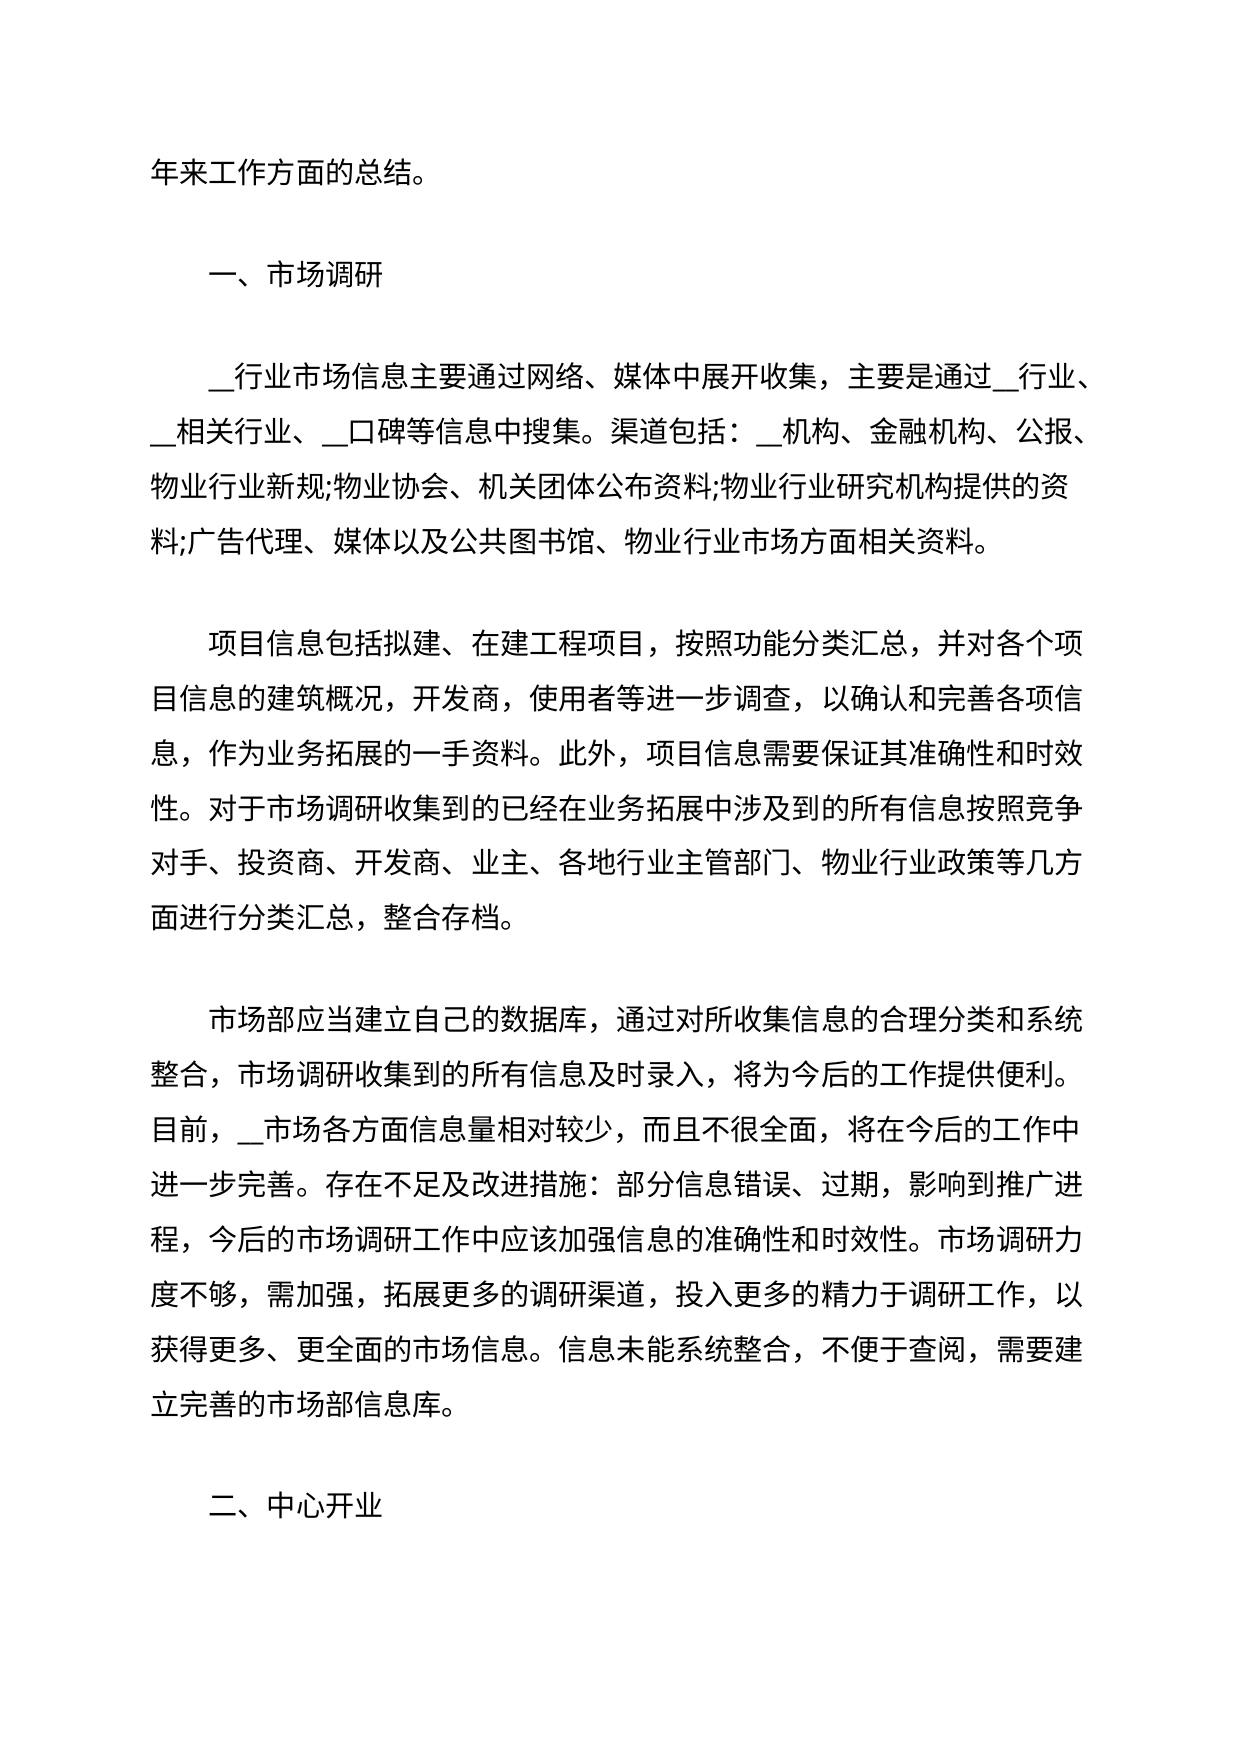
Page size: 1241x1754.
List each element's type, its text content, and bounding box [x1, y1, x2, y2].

text __行业市场信息主要通过网络、媒体中展开收集，主要是通过__行业、__相关行业、__口碑等信息中搜集。渠道包括：__机构、金融机构、公报、物业行业新规;物业协会、机关团体公布资料;物业行业研究机构提供的资料;广告代理、媒体以及公共图书馆、物业行业市场方面相关资料。 [150, 353, 1090, 561]
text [150, 150, 1090, 192]
text 一、市场调研 [150, 252, 1090, 294]
text 市场部应当建立自己的数据库，通过对所收集信息的合理分类和系统整合，市场调研收集到的所有信息及时录入，将为今后的工作提供便利。目前，__市场各方面信息量相对较少，而且不很全面，将在今后的工作中进一步完善。存在不足及改进措施：部分信息错误、过期，影响到推广进程，今后的市场调研工作中应该加强信息的准确性和时效性。市场调研力度不够，需加强，拓展更多的调研渠道，投入更多的精力于调研工作，以获得更多、更全面的市场信息。信息未能系统整合，不便于查阅，需要建立完善的市场部信息库。 [150, 997, 1090, 1423]
text 项目信息包括拟建、在建工程项目，按照功能分类汇总，并对各个项目信息的建筑概况，开发商，使用者等进一步调查，以确认和完善各项信息，作为业务拓展的一手资料。此外，项目信息需要保证其准确性和时效性。对于市场调研收集到的已经在业务拓展中涉及到的所有信息按照竞争对手、投资商、开发商、业主、各地行业主管部门、物业行业政策等几方面进行分类汇总，整合存档。 [150, 621, 1090, 937]
text 二、中心开业 [150, 1483, 1090, 1525]
